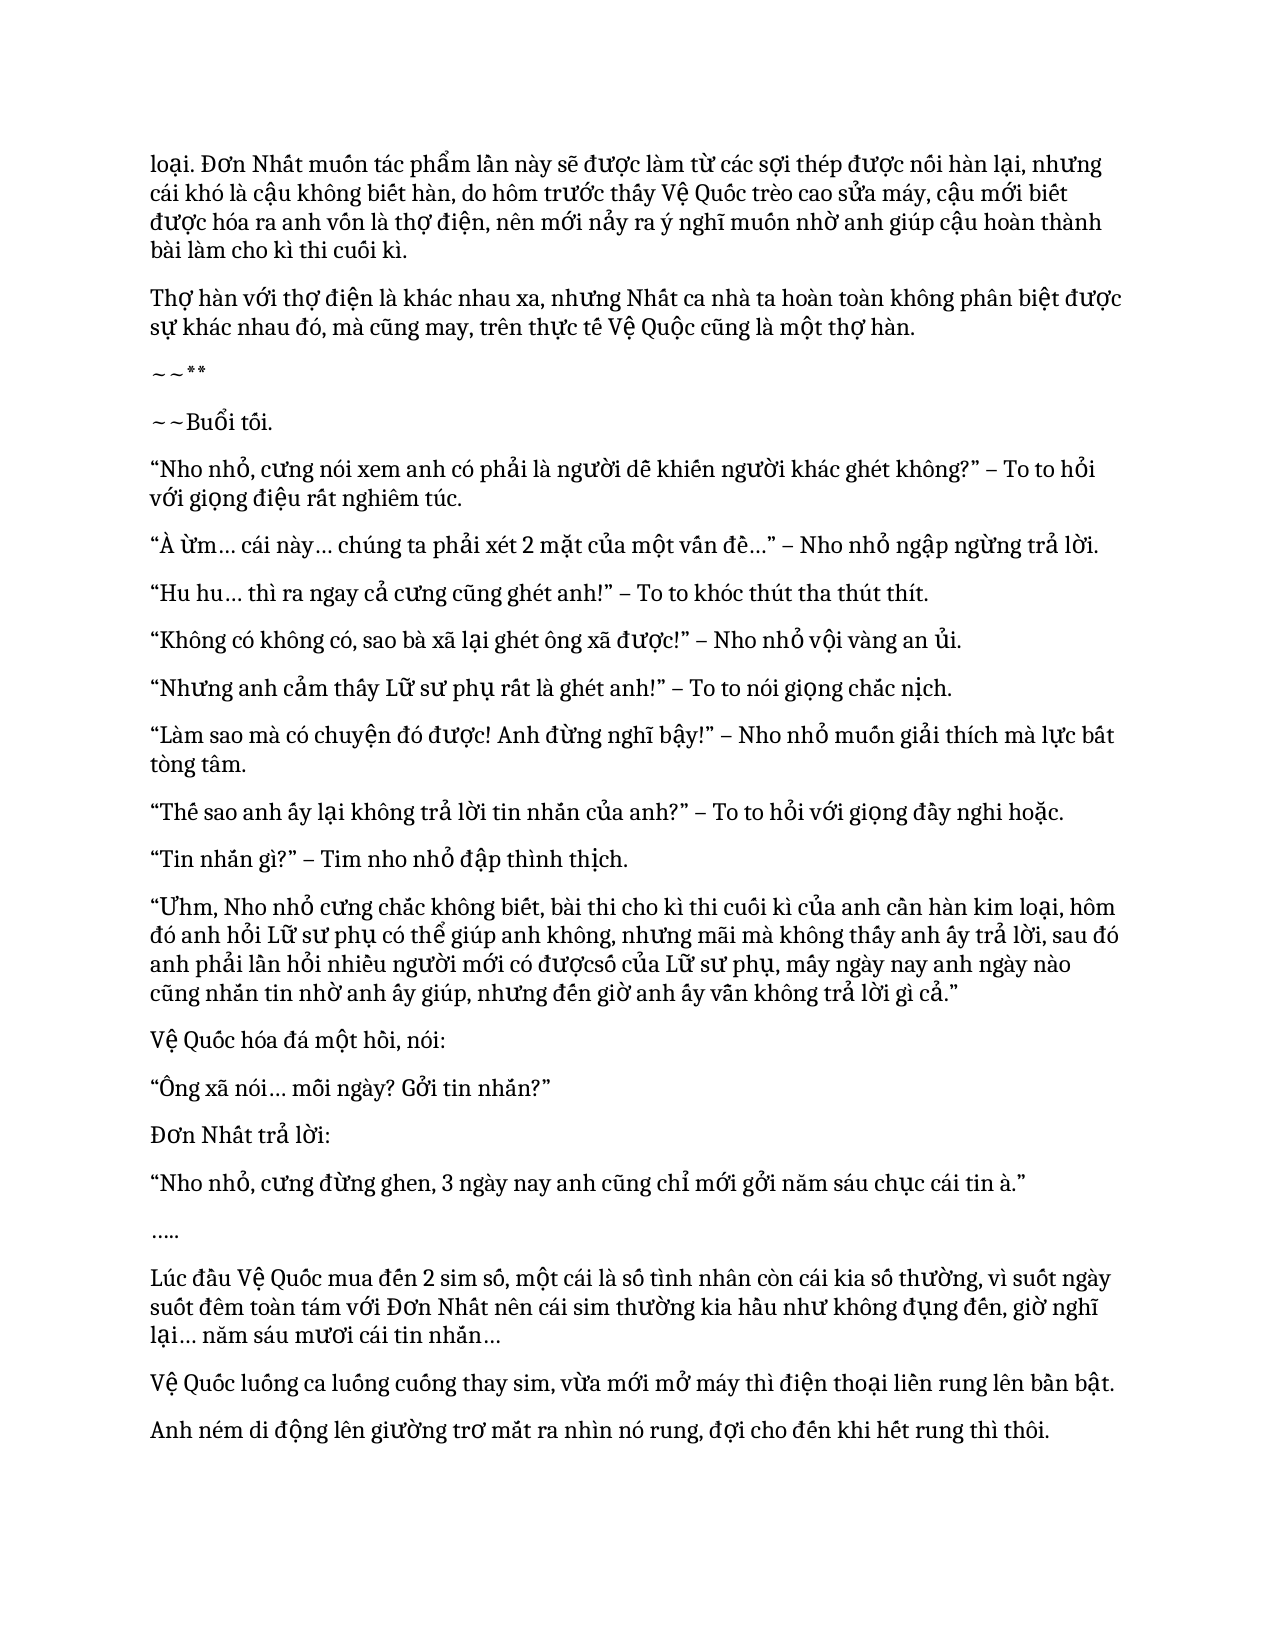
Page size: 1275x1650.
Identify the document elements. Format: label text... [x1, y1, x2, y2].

text Lúc đầu Vệ Quốc mua đến 2 sim số, một cái là số tình nhân còn cái kia số thường, vì suốt ngày suốt đêm toàn tám với Đơn Nhất nên cái sim thường kia hầu như không đụng đến, giờ nghĩ lại… năm sáu mươi cái tin nhắn… [150, 1264, 1125, 1350]
text ~~Buổi tối. [150, 407, 1125, 436]
text “Ưhm, Nho nhỏ cưng chắc không biết, bài thi cho kì thi cuối kì của anh cần hàn kim loại, hôm đó anh hỏi Lữ sư phụ có thể giúp anh không, nhưng mãi mà không thấy anh ấy trả lời, sau đó anh phải lần hỏi nhiều người mới có đượcsố của Lữ sư phụ, mấy ngày nay anh ngày nào cũng nhắn tin nhờ anh ấy giúp, nhưng đến giờ anh ấy vẫn không trả lời gì cả.” [150, 892, 1125, 1007]
text ~~** [150, 360, 1125, 389]
text “Tin nhắn gì?” – Tim nho nhỏ đập thình thịch. [150, 845, 1125, 874]
text “Hu hu… thì ra ngay cả cưng cũng ghét anh!” – To to khóc thút tha thút thít. [150, 579, 1125, 607]
text “Nhưng anh cảm thấy Lữ sư phụ rất là ghét anh!” – To to nói giọng chắc nịch. [150, 674, 1125, 702]
text “Không có không có, sao bà xã lại ghét ông xã được!” – Nho nhỏ vội vàng an ủi. [150, 626, 1125, 655]
text “Ông xã nói… mỗi ngày? Gởi tin nhắn?” [150, 1074, 1125, 1102]
text “Nho nhỏ, cưng đừng ghen, 3 ngày nay anh cũng chỉ mới gởi năm sáu chục cái tin à.” [150, 1169, 1125, 1197]
text Anh ném di động lên giường trơ mắt ra nhìn nó rung, đợi cho đến khi hết rung thì thôi. [150, 1416, 1125, 1445]
text Đơn Nhất trả lời: [150, 1121, 1125, 1150]
text “À ừm… cái này… chúng ta phải xét 2 mặt của một vấn đề…” – Nho nhỏ ngập ngừng trả lời. [150, 531, 1125, 560]
text “Nho nhỏ, cưng nói xem anh có phải là người dễ khiến người khác ghét không?” – To to hỏi với giọng điệu rất nghiêm túc. [150, 455, 1125, 512]
text ….. [150, 1216, 1125, 1245]
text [150, 150, 1125, 265]
text “Làm sao mà có chuyện đó được! Anh đừng nghĩ bậy!” – Nho nhỏ muốn giải thích mà lực bất tòng tâm. [150, 721, 1125, 779]
text “Thế sao anh ấy lại không trả lời tin nhắn của anh?” – To to hỏi với giọng đầy nghi hoặc. [150, 797, 1125, 826]
text Vệ Quốc luống ca luống cuống thay sim, vừa mới mở máy thì điện thoại liền rung lên bần bật. [150, 1369, 1125, 1397]
text Thợ hàn với thợ điện là khác nhau xa, nhưng Nhất ca nhà ta hoàn toàn không phân biệt được sự khác nhau đó, mà cũng may, trên thực tế Vệ Quộc cũng là một thợ hàn. [150, 284, 1125, 341]
text Vệ Quốc hóa đá một hồi, nói: [150, 1026, 1125, 1055]
